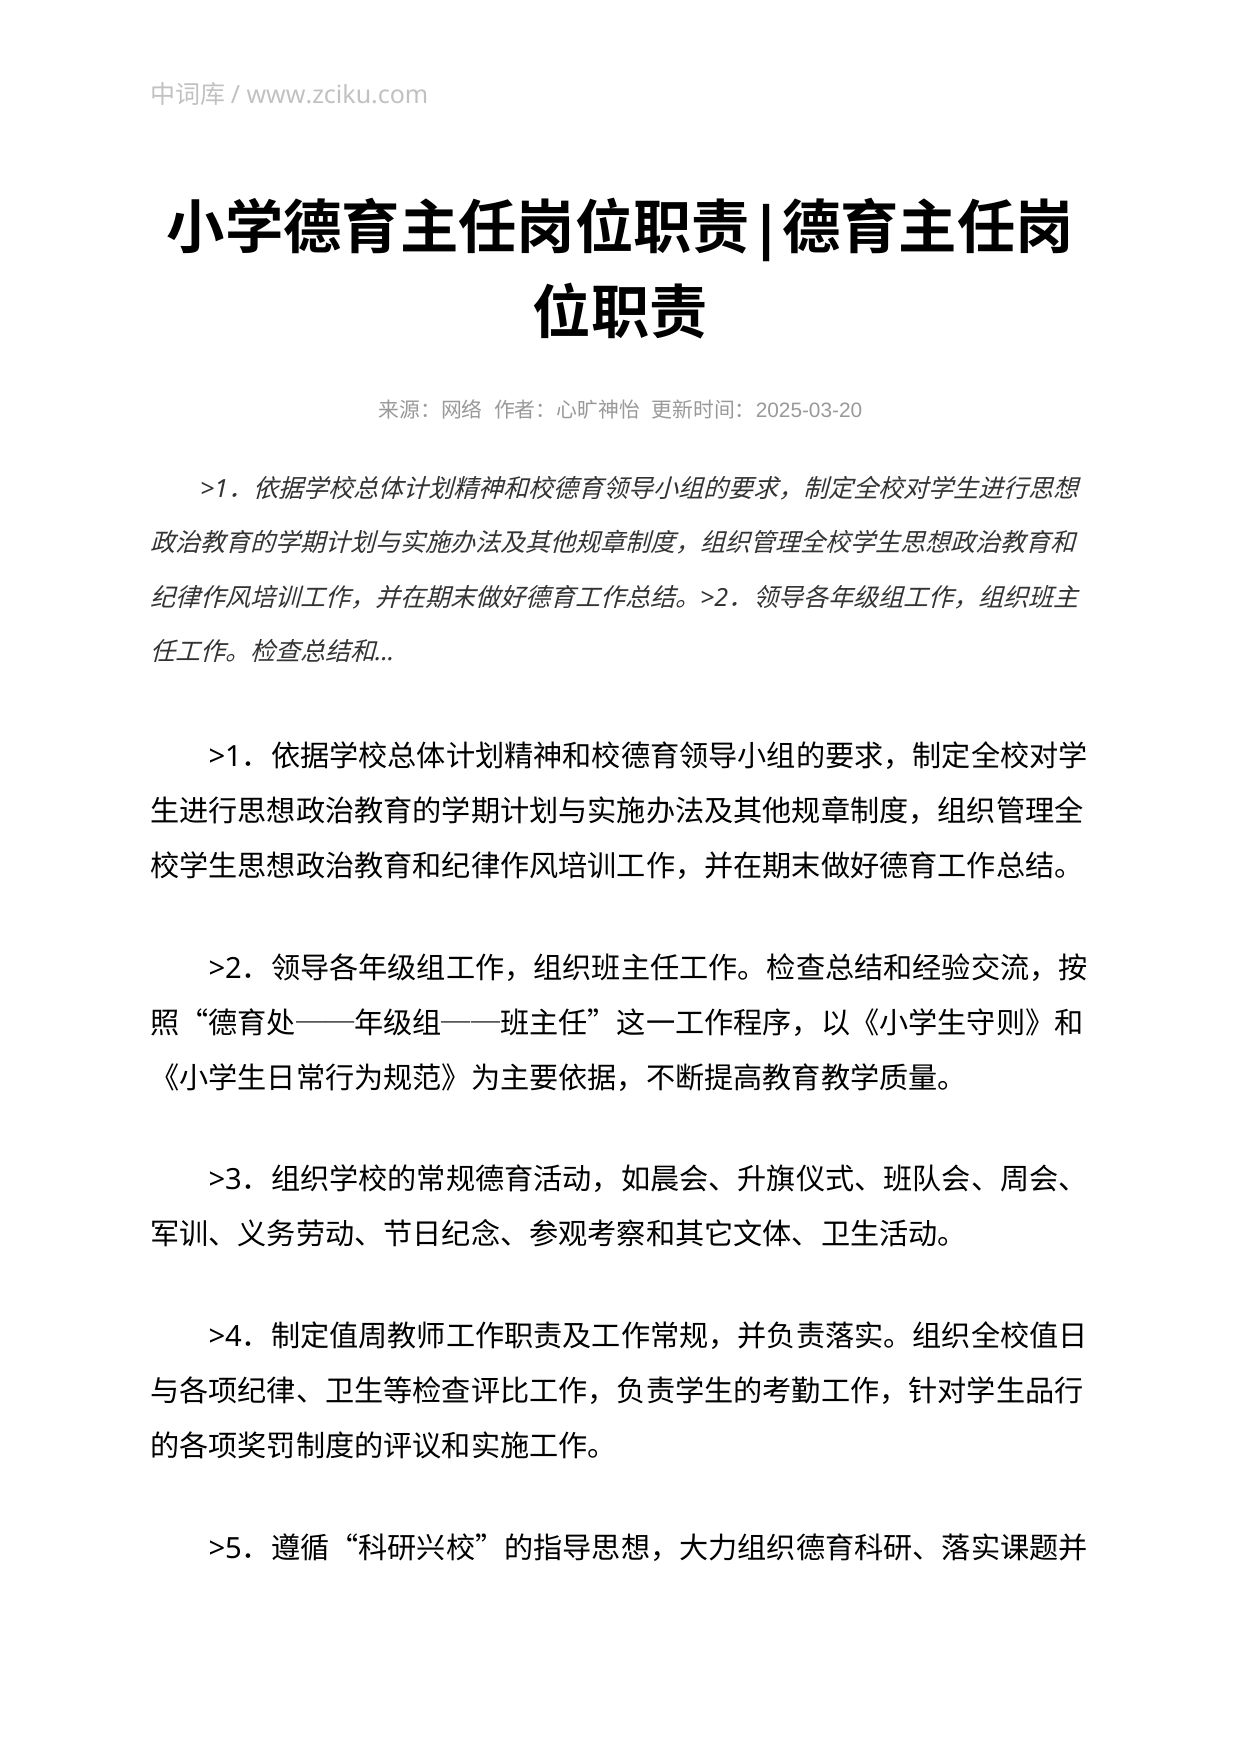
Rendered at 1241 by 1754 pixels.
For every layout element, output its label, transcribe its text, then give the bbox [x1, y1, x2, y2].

text 来源：网络 作者：心旷神怡 更新时间：2025-03-20 [150, 397, 1090, 421]
text >2．领导各年级组工作，组织班主任工作。检查总结和经验交流，按照“德育处──年级组──班主任”这一工作程序，以《小学生守则》和《小学生日常行为规范》为主要依据，不断提高教育教学质量。 [150, 944, 1090, 1096]
text >3．组织学校的常规德育活动，如晨会、升旗仪式、班队会、周会、军训、义务劳动、节日纪念、参观考察和其它文体、卫生活动。 [150, 1156, 1090, 1253]
text >1．依据学校总体计划精神和校德育领导小组的要求，制定全校对学生进行思想政治教育的学期计划与实施办法及其他规章制度，组织管理全校学生思想政治教育和纪律作风培训工作，并在期末做好德育工作总结。 [150, 733, 1090, 885]
subtitle 小学德育主任岗位职责|德育主任岗位职责 [150, 181, 1090, 351]
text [150, 1524, 1090, 1567]
text >4．制定值周教师工作职责及工作常规，并负责落实。组织全校值日与各项纪律、卫生等检查评比工作，负责学生的考勤工作，针对学生品行的各项奖罚制度的评议和实施工作。 [150, 1313, 1090, 1465]
text >1．依据学校总体计划精神和校德育领导小组的要求，制定全校对学生进行思想政治教育的学期计划与实施办法及其他规章制度，组织管理全校学生思想政治教育和纪律作风培训工作，并在期末做好德育工作总结。>2．领导各年级组工作，组织班主任工作。检查总结和... [150, 468, 1090, 668]
